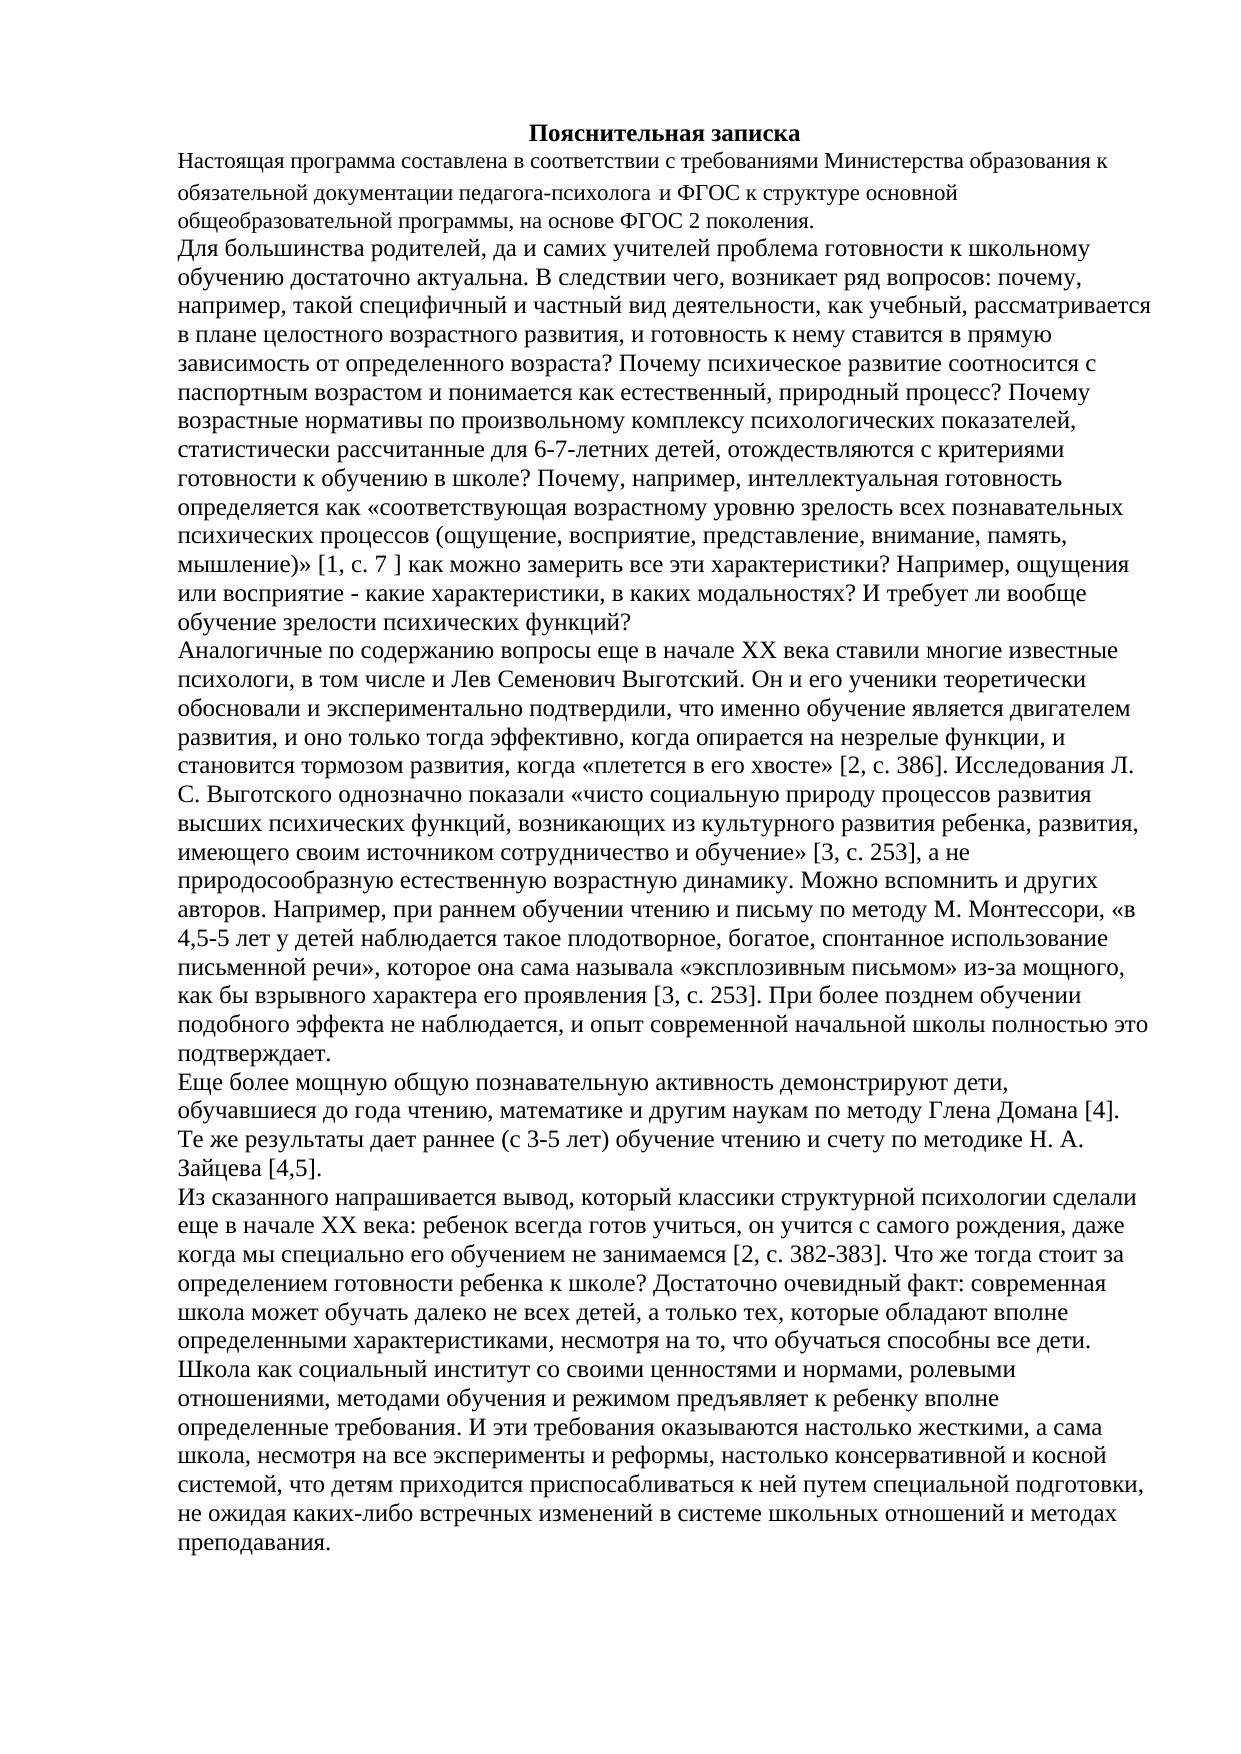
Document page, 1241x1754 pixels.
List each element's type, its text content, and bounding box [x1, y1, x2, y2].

text Еще более мощную общую познавательную активность демонстрируют дети, обучавшиеся до года чтению, математике и другим наукам по методу Глена Домана [4]. Те же результаты дает раннее (с 3-5 лет) обучение чтению и счету по методике Н. А. Зайцева [4,5]. [177, 1067, 1152, 1182]
text Настоящая программа составлена в соответствии с требованиями Министерства образования к обязательной документации педагога-психолога и ФГОС к структуре основной общеобразовательной программы, на основе ФГОС 2 поколения. [177, 147, 1152, 233]
text Из сказанного напрашивается вывод, который классики структурной психологии сделали еще в начале ХХ века: ребенок всегда готов учиться, он учится с самого рождения, даже когда мы специально его обучением не занимаемся [2, с. 382-383]. Что же тогда стоит за определением готовности ребенка к школе? Достаточно очевидный факт: современная школа может обучать далеко не всех детей, а только тех, которые обладают вполне определенными характеристиками, несмотря на то, что обучаться способны все дети. Школа как социальный институт со своими ценностями и нормами, ролевыми отношениями, методами обучения и режимом предъявляет к ребенку вполне определенные требования. И эти требования оказываются настолько жесткими, а сама школа, несмотря на все эксперименты и реформы, настолько консервативной и косной системой, что детям приходится приспосабливаться к ней путем специальной подготовки, не ожидая каких-либо встречных изменений в системе школьных отношений и методах преподавания. [177, 1182, 1152, 1556]
text Аналогичные по содержанию вопросы еще в начале ХХ века ставили многие известные психологи, в том числе и Лев Семенович Выготский. Он и его ученики теоретически обосновали и экспериментально подтвердили, что именно обучение является двигателем развития, и оно только тогда эффективно, когда опирается на незрелые функции, и становится тормозом развития, когда «плетется в его хвосте» [2, с. 386]. Исследования Л. С. Выготского однозначно показали «чисто социальную природу процессов развития высших психических функций, возникающих из культурного развития ребенка, развития, имеющего своим источником сотрудничество и обучение» [3, с. 253], а не природосообразную естественную возрастную динамику. Можно вспомнить и других авторов. Например, при раннем обучении чтению и письму по методу М. Монтессори, «в 4,5-5 лет у детей наблюдается такое плодотворное, богатое, спонтанное использование письменной речи», которое она сама называла «эксплозивным письмом» из-за мощного, как бы взрывного характера его проявления [3, с. 253]. При более позднем обучении подобного эффекта не наблюдается, и опыт современной начальной школы полностью это подтверждает. [177, 636, 1152, 1067]
text Пояснительная записка [177, 118, 1152, 147]
text Для большинства родителей, да и самих учителей проблема готовности к школьному обучению достаточно актуальна. В следствии чего, возникает ряд вопросов: почему, например, такой специфичный и частный вид деятельности, как учебный, рассматривается в плане целостного возрастного развития, и готовность к нему ставится в прямую зависимость от определенного возраста? Почему психическое развитие соотносится с паспортным возрастом и понимается как естественный, природный процесс? Почему возрастные нормативы по произвольному комплексу психологических показателей, статистически рассчитанные для 6-7-летних детей, отождествляются с критериями готовности к обучению в школе? Почему, например, интеллектуальная готовность определяется как «соответствующая возрастному уровню зрелость всех познавательных психических процессов (ощущение, восприятие, представление, внимание, память, мышление)» [1, с. 7 ] как можно замерить все эти характеристики? Например, ощущения или восприятие - какие характеристики, в каких модальностях? И требует ли вообще обучение зрелости психических функций? [177, 233, 1152, 636]
